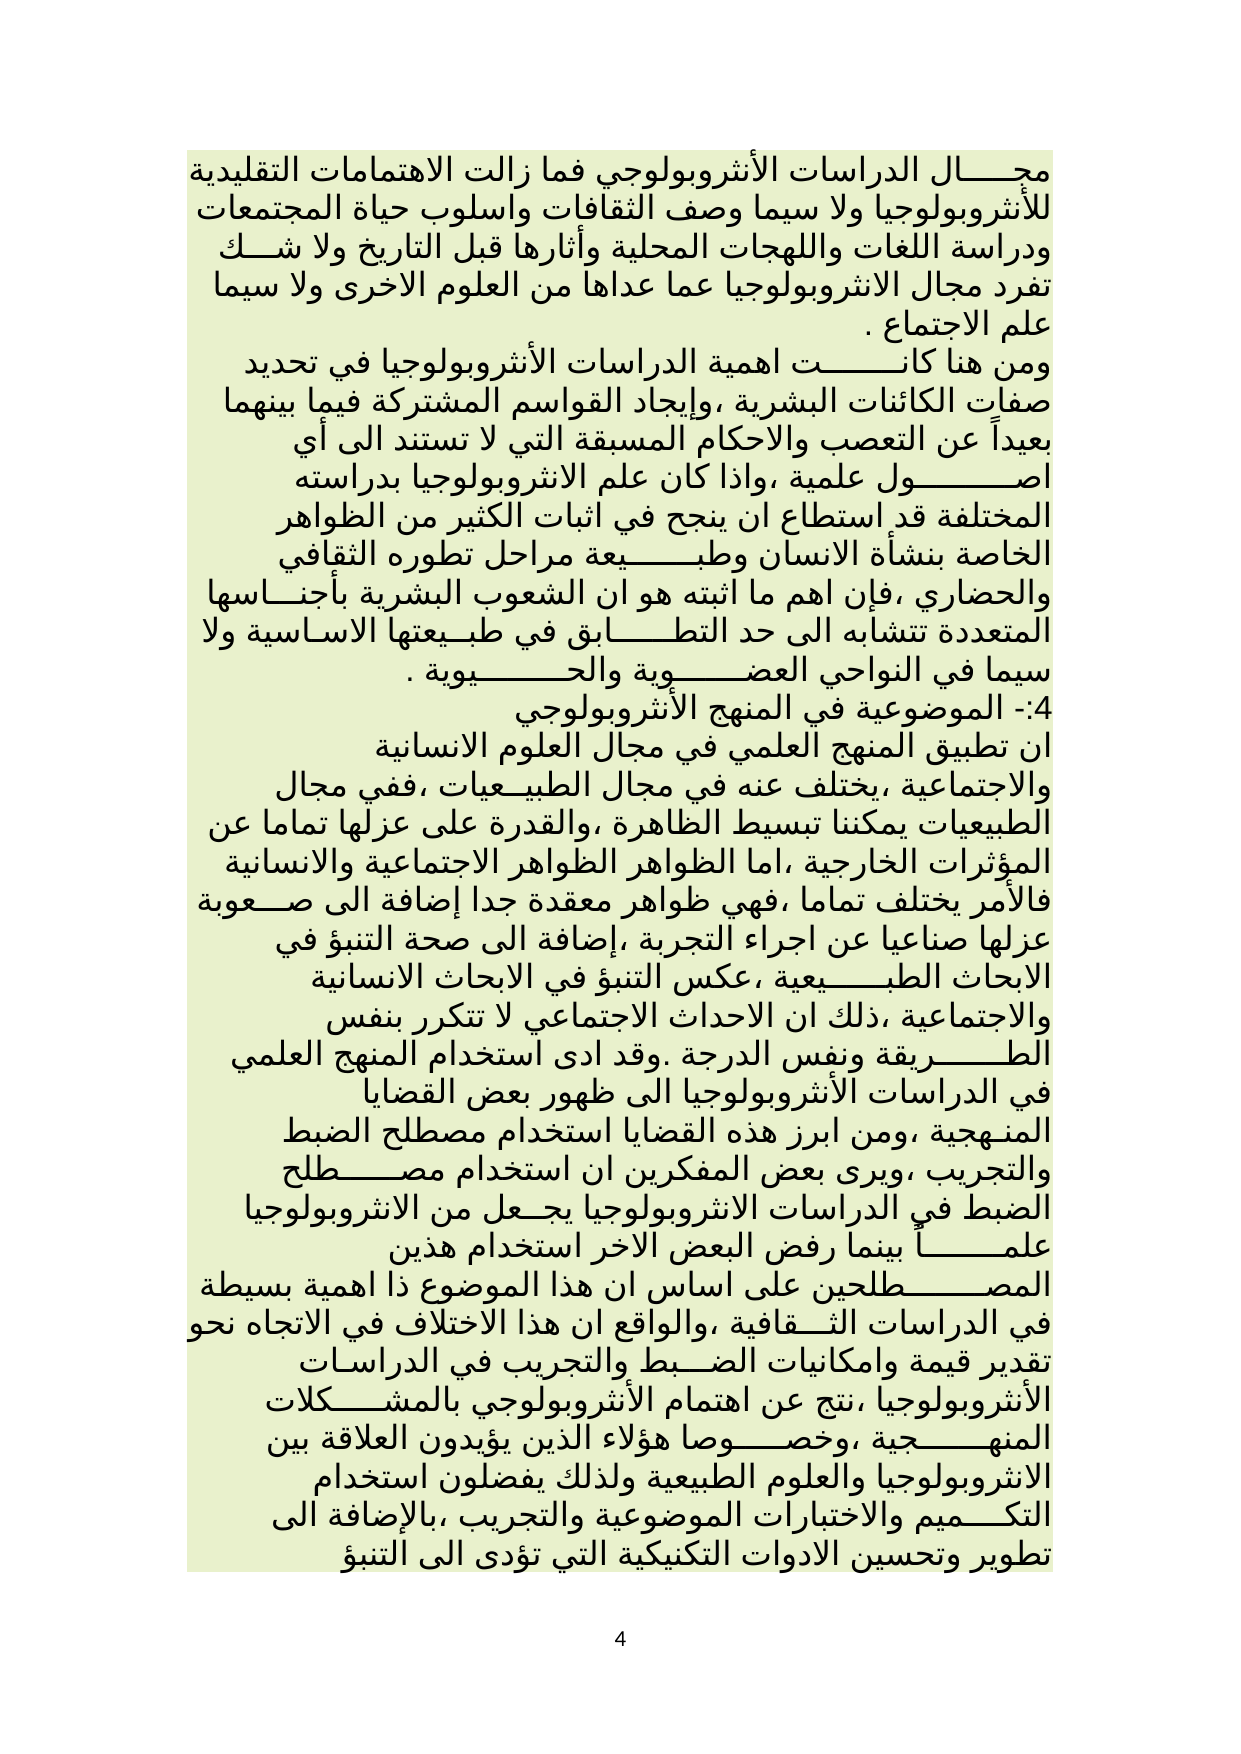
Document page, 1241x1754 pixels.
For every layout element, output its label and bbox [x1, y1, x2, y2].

text [187, 150, 1053, 1572]
